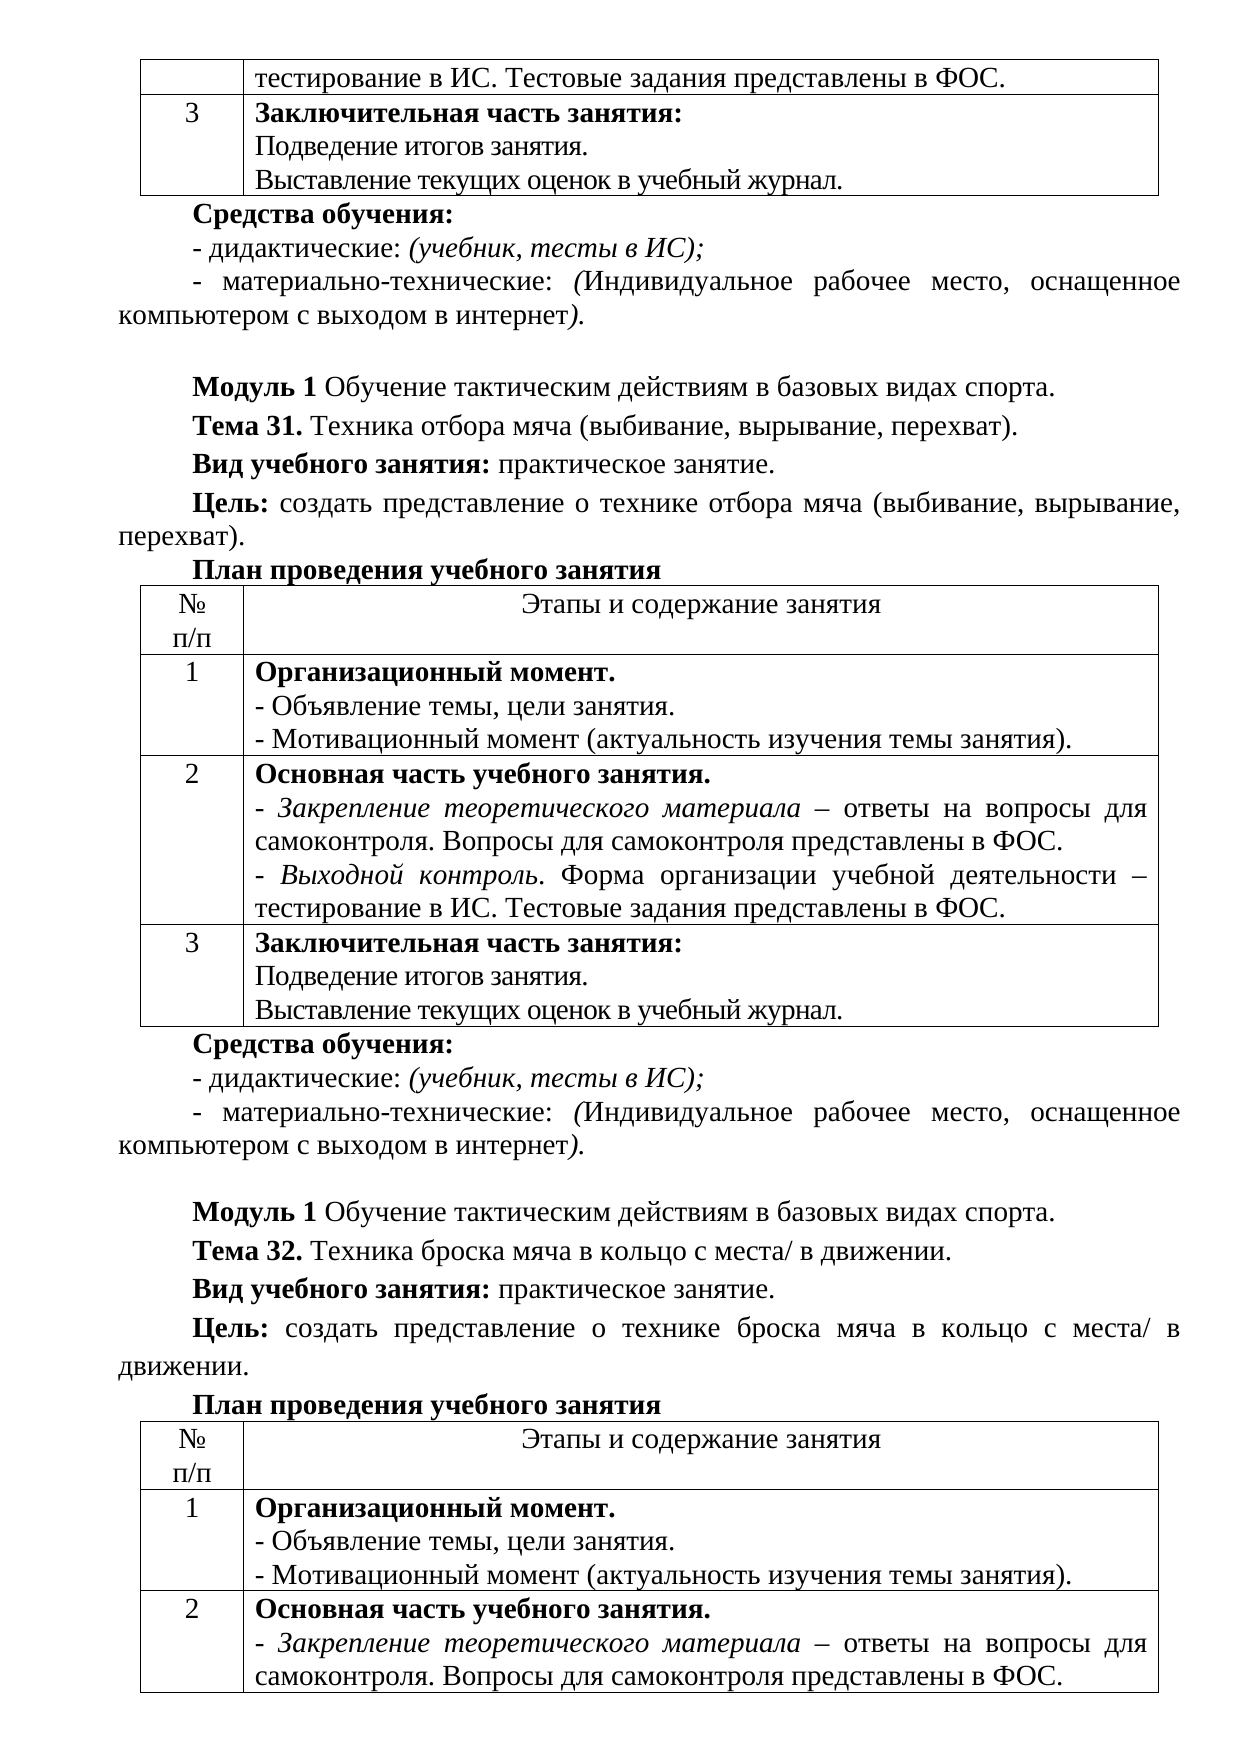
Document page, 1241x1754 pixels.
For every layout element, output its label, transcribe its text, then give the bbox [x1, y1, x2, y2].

table_header Этапы и содержание занятия [244, 586, 1158, 653]
text - дидактические: (учебник, тесты в ИС); [118, 1060, 1181, 1094]
text Тема 32. Техника броска мяча в кольцо с места/ в движении. [118, 1233, 1181, 1266]
text Средства обучения: [118, 1027, 1181, 1060]
table_cell Организационный момент. - Объявление темы, цели занятия. - Мотивационный момент (актуальность изучения темы занятия). [244, 655, 1158, 755]
table_cell 1 [141, 1490, 243, 1590]
text Цель: создать представление о технике отбора мяча (выбивание, вырывание, перехват). [118, 485, 1181, 552]
text Модуль 1 Обучение тактическим действиям в базовых видах спорта. [118, 369, 1181, 403]
text План проведения учебного занятия [118, 552, 1181, 585]
table_header № п/п [141, 1422, 243, 1489]
text Вид учебного занятия: практическое занятие. [118, 446, 1181, 480]
table_cell 2 [141, 1591, 243, 1692]
table_cell 3 [141, 925, 243, 1026]
text План проведения учебного занятия [118, 1387, 1181, 1421]
table_cell Заключительная часть занятия: Подведение итогов занятия. Выставление текущих оценок в учебный журнал. [244, 925, 1158, 1026]
list - материально-технические: (Индивидуальное рабочее место, оснащенное компьютером с выходом в интернет). [118, 263, 1181, 331]
table_cell 2 [141, 60, 243, 94]
table_header № п/п [141, 586, 243, 653]
list - материально-технические: (Индивидуальное рабочее место, оснащенное компьютером с выходом в интернет). [118, 1094, 1181, 1161]
table_cell 1 [141, 655, 243, 755]
table_cell Заключительная часть занятия: Подведение итогов занятия. Выставление текущих оценок в учебный журнал. [244, 95, 1158, 195]
text Тема 31. Техника отбора мяча (выбивание, вырывание, перехват). [118, 408, 1181, 441]
table_cell 2 [141, 756, 243, 924]
text - дидактические: (учебник, тесты в ИС); [118, 230, 1181, 263]
text Модуль 1 Обучение тактическим действиям в базовых видах спорта. [118, 1194, 1181, 1228]
table_cell Организационный момент. - Объявление темы, цели занятия. - Мотивационный момент (актуальность изучения темы занятия). [244, 1490, 1158, 1590]
text Цель: создать представление о технике броска мяча в кольцо с места/ в движении. [118, 1310, 1181, 1382]
text Вид учебного занятия: практическое занятие. [118, 1271, 1181, 1305]
text Средства обучения: [118, 196, 1181, 230]
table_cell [244, 60, 1158, 94]
table_header Этапы и содержание занятия [244, 1422, 1158, 1489]
table_cell 3 [141, 95, 243, 195]
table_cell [244, 1591, 1158, 1692]
